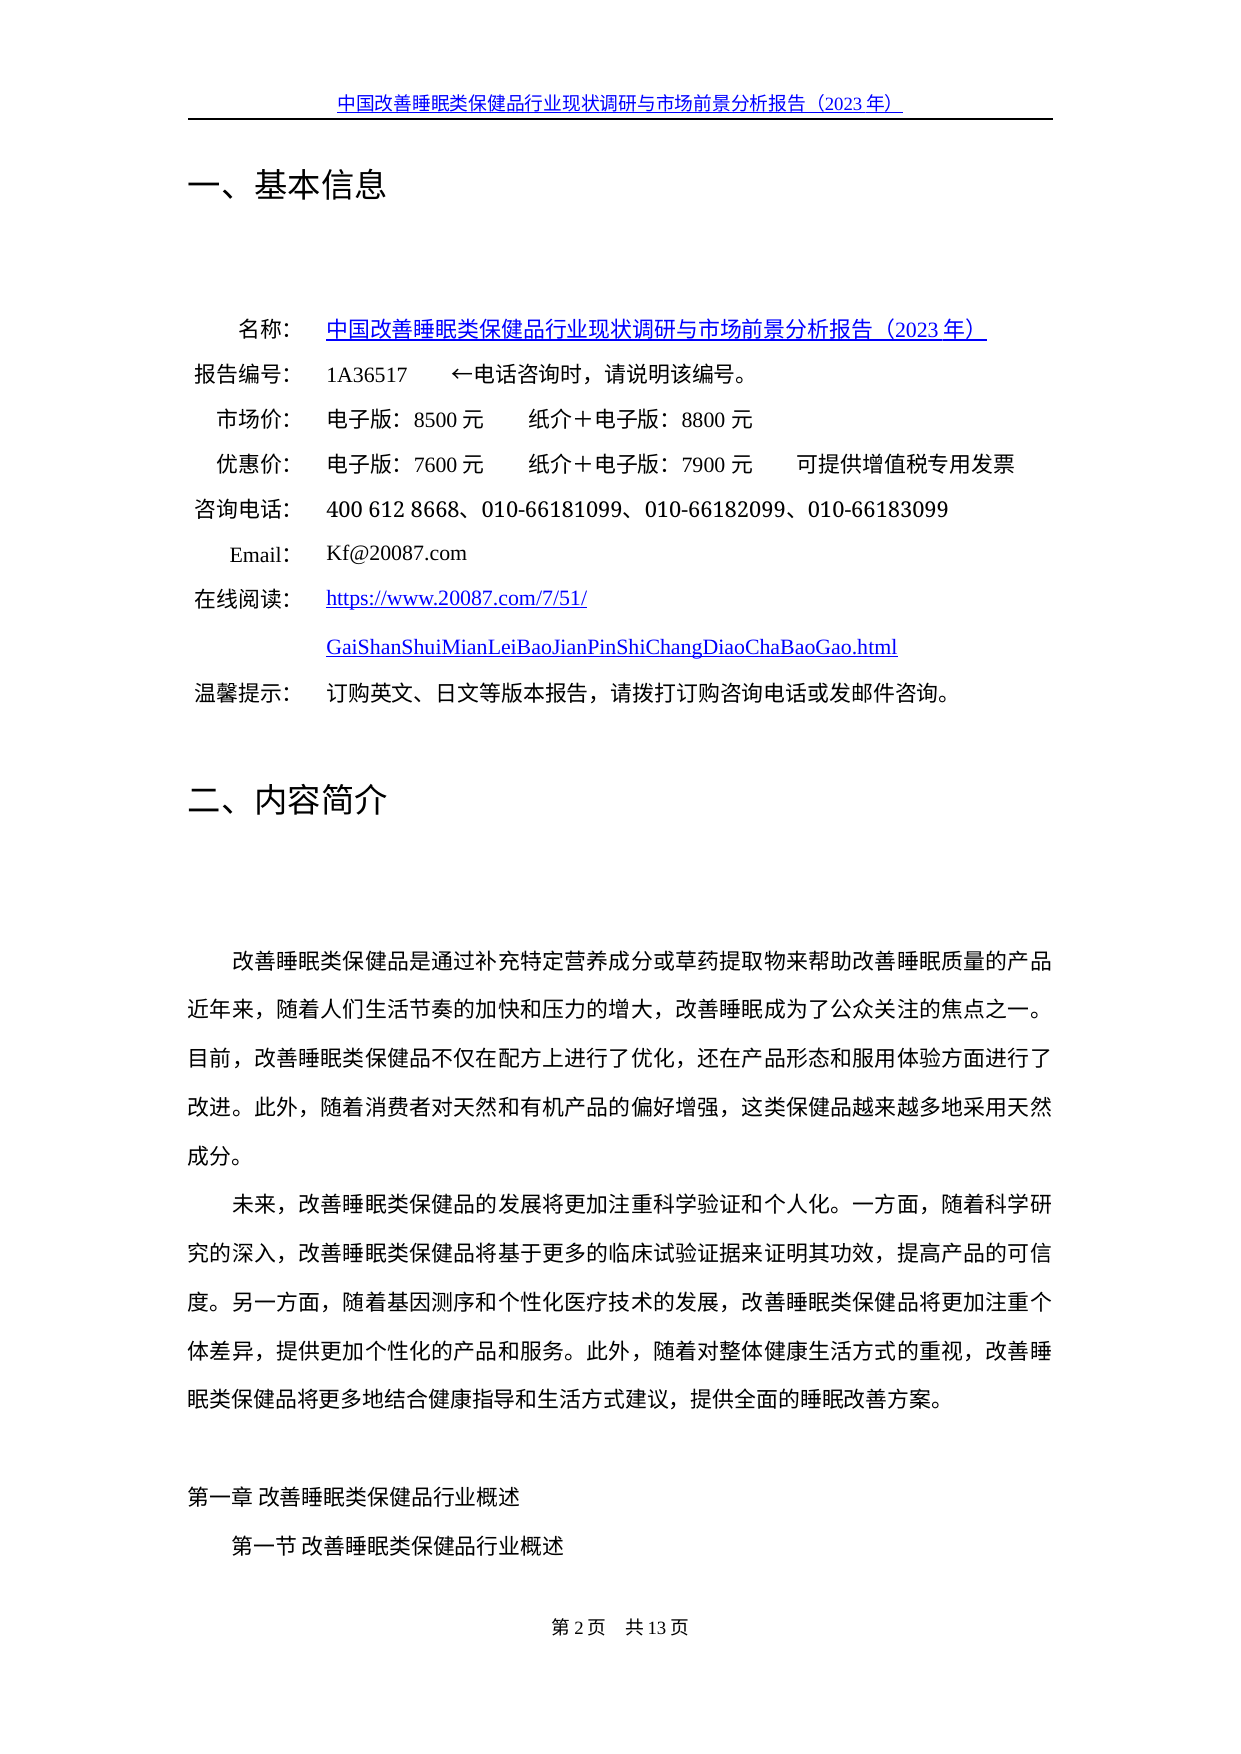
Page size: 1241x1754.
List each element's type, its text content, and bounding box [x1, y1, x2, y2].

table_cell [315, 582, 1073, 675]
table_cell 市场价： [167, 402, 315, 447]
table_cell 报告编号： [167, 357, 315, 402]
table_cell 1A36517 ←电话咨询时，请说明该编号。 [315, 357, 1073, 402]
table_header 名称： [167, 312, 315, 357]
table_cell 温馨提示： [167, 675, 315, 720]
table_cell 订购英文、日文等版本报告，请拨打订购咨询电话或发邮件咨询。 [315, 675, 1073, 720]
table_cell 400 612 8668、010-66181099、010-66182099、010-66183099 [315, 492, 1073, 537]
title 一、基本信息 [187, 150, 1053, 215]
table_cell 电子版：8500 元 纸介＋电子版：8800 元 [315, 402, 1073, 447]
table_cell 电子版：7600 元 纸介＋电子版：7900 元 可提供增值税专用发票 [315, 447, 1073, 492]
table_cell 在线阅读： [167, 582, 315, 675]
table_cell Email： [167, 537, 315, 582]
table_cell 优惠价： [167, 447, 315, 492]
table_header 中国改善睡眠类保健品行业现状调研与市场前景分析报告（2023年） [315, 312, 1073, 357]
table_cell Kf@20087.com [315, 537, 1073, 582]
table_cell 咨询电话： [167, 492, 315, 537]
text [187, 943, 1053, 1561]
title 二、内容简介 [187, 766, 1053, 831]
